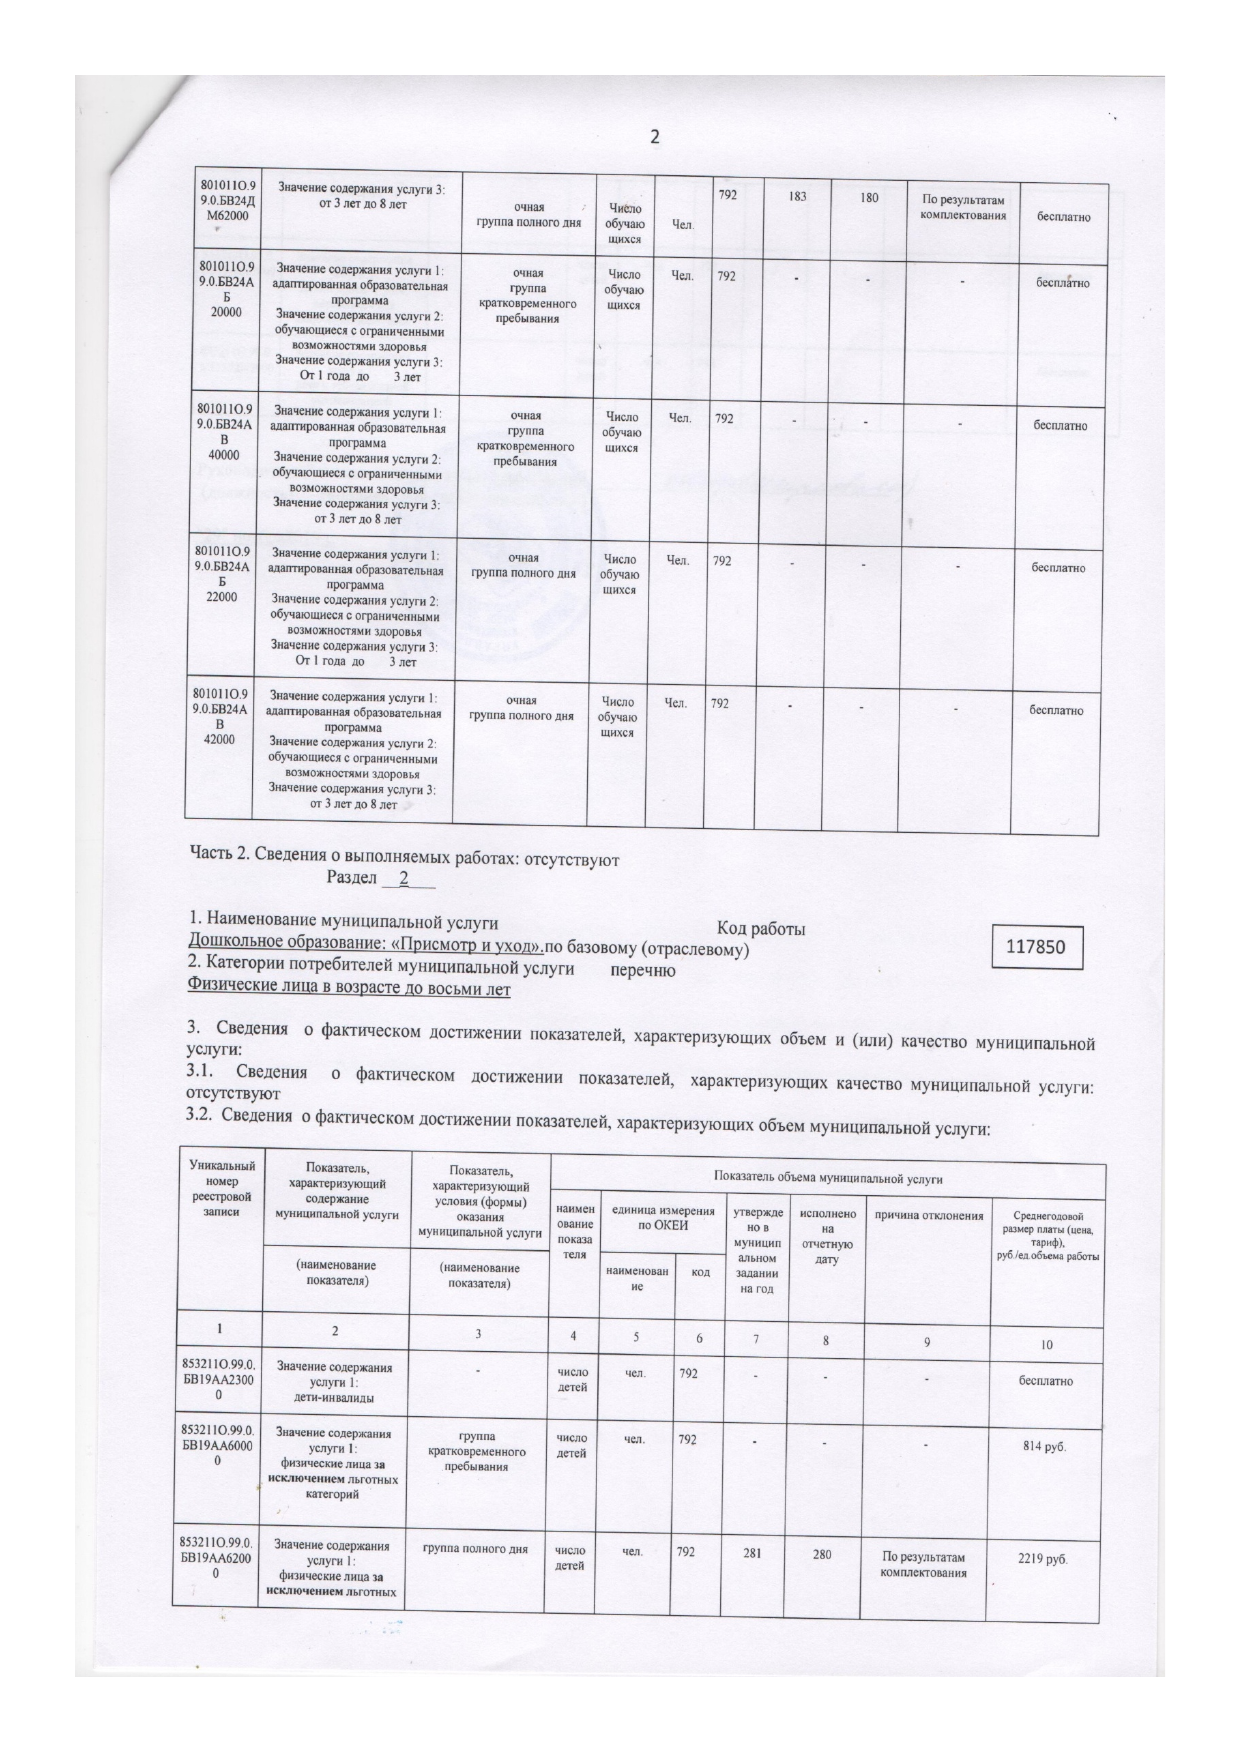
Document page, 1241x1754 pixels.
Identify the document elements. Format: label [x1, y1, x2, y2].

picture [75, 75, 1166, 1677]
